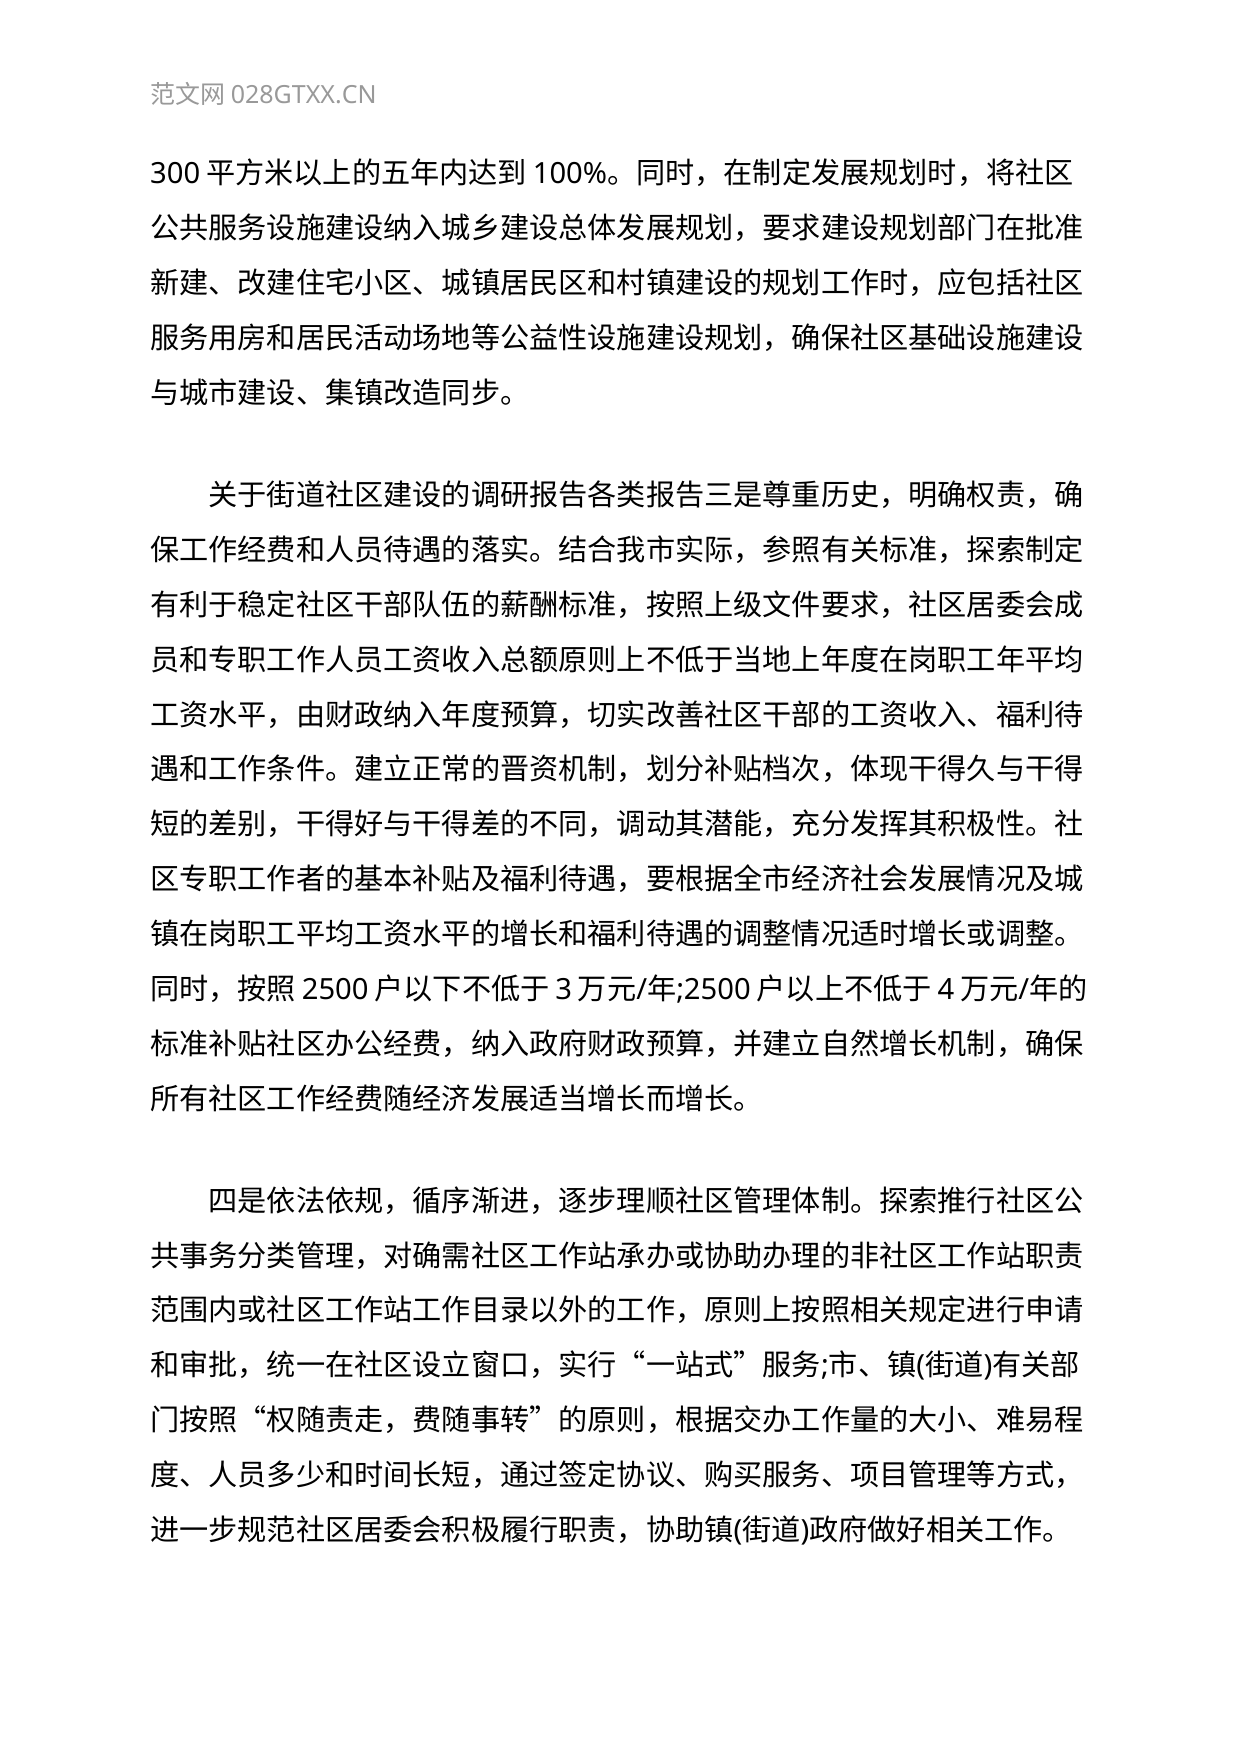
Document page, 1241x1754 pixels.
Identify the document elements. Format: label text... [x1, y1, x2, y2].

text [150, 150, 1090, 412]
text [150, 1177, 1090, 1549]
text 关于街道社区建设的调研报告各类报告三是尊重历史，明确权责，确保工作经费和人员待遇的落实。结合我市实际，参照有关标准，探索制定有利于稳定社区干部队伍的薪酬标准，按照上级文件要求，社区居委会成员和专职工作人员工资收入总额原则上不低于当地上年度在岗职工年平均工资水平，由财政纳入年度预算，切实改善社区干部的工资收入、福利待遇和工作条件。建立正常的晋资机制，划分补贴档次，体现干得久与干得短的差别，干得好与干得差的不同，调动其潜能，充分发挥其积极性。社区专职工作者的基本补贴及福利待遇，要根据全市经济社会发展情况及城镇在岗职工平均工资水平的增长和福利待遇的调整情况适时增长或调整。同时，按照2500户以下不低于3万元/年;2500户以上不低于4万元/年的标准补贴社区办公经费，纳入政府财政预算，并建立自然增长机制，确保所有社区工作经费随经济发展适当增长而增长。 [150, 471, 1090, 1118]
